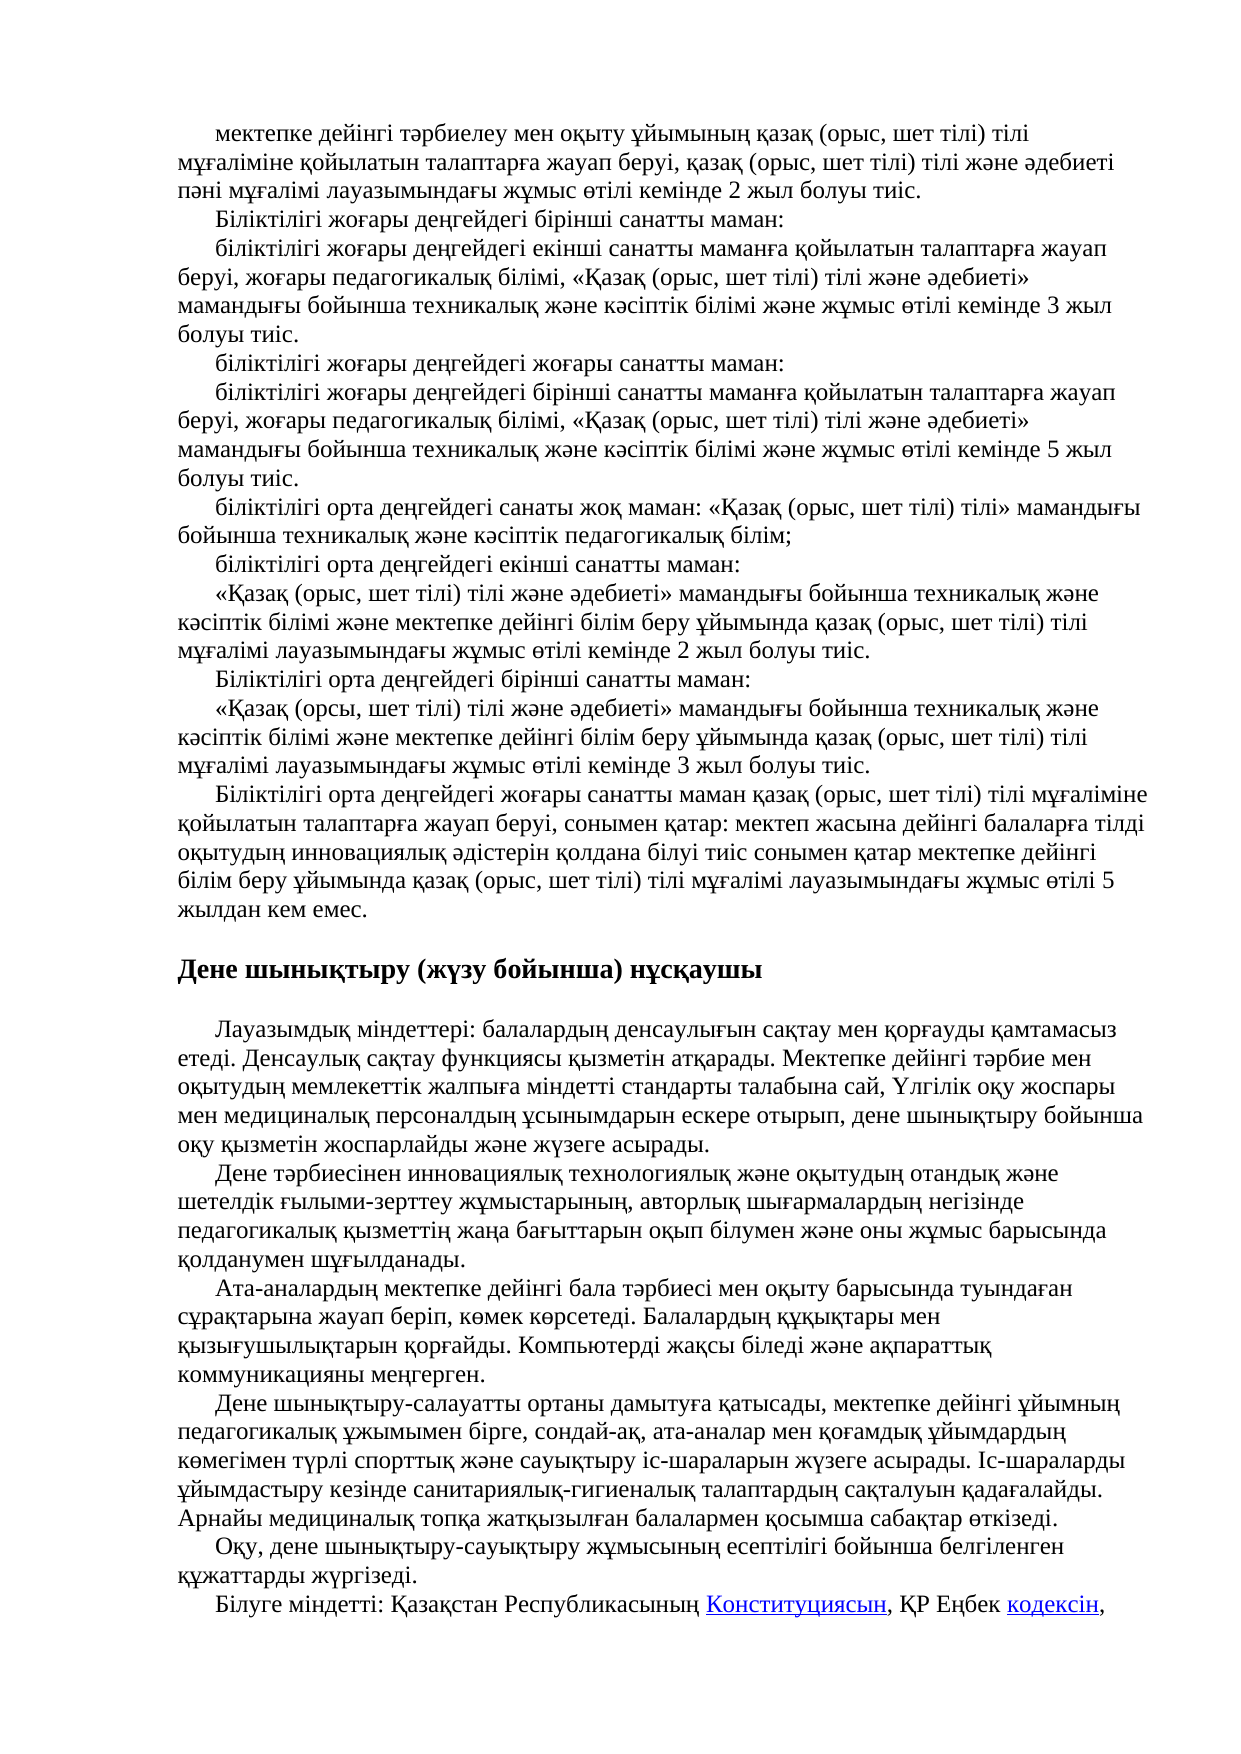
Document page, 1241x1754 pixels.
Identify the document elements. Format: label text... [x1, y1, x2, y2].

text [177, 1014, 1152, 1618]
text Дене шынықтыру (жүзу бойынша) нұсқаушы [177, 952, 1152, 985]
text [177, 118, 1152, 923]
